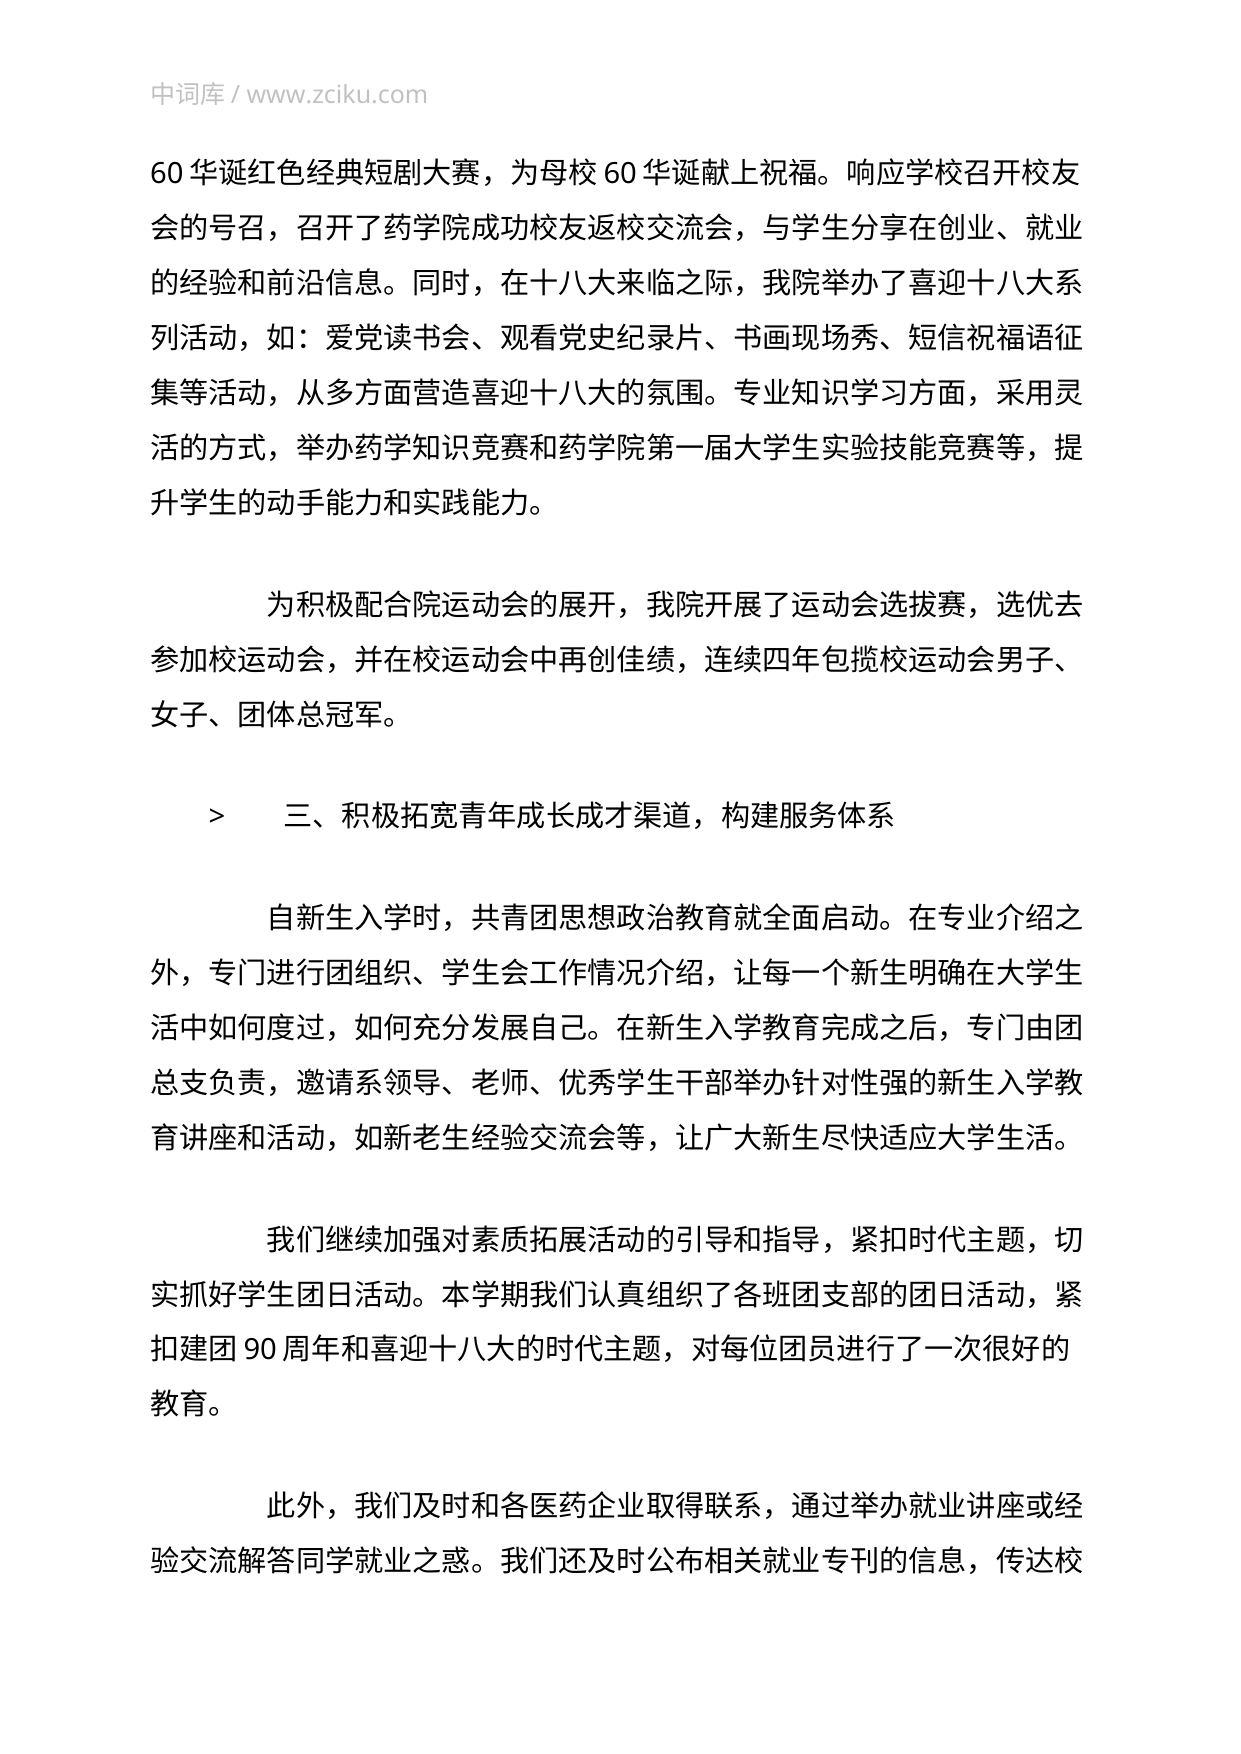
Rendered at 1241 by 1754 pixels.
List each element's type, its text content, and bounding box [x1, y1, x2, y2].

text 我们继续加强对素质拓展活动的引导和指导，紧扣时代主题，切实抓好学生团日活动。本学期我们认真组织了各班团支部的团日活动，紧扣建团90周年和喜迎十八大的时代主题，对每位团员进行了一次很好的教育。 [150, 1216, 1090, 1423]
text 自新生入学时，共青团思想政治教育就全面启动。在专业介绍之外，专门进行团组织、学生会工作情况介绍，让每一个新生明确在大学生活中如何度过，如何充分发展自己。在新生入学教育完成之后，专门由团总支负责，邀请系领导、老师、优秀学生干部举办针对性强的新生入学教育讲座和活动，如新老生经验交流会等，让广大新生尽快适应大学生活。 [150, 895, 1090, 1157]
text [150, 1483, 1090, 1580]
text 为积极配合院运动会的展开，我院开展了运动会选拔赛，选优去参加校运动会，并在校运动会中再创佳绩，连续四年包揽校运动会男子、女子、团体总冠军。 [150, 581, 1090, 733]
text > 三、积极拓宽青年成长成才渠道，构建服务体系 [150, 793, 1090, 835]
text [150, 150, 1090, 522]
